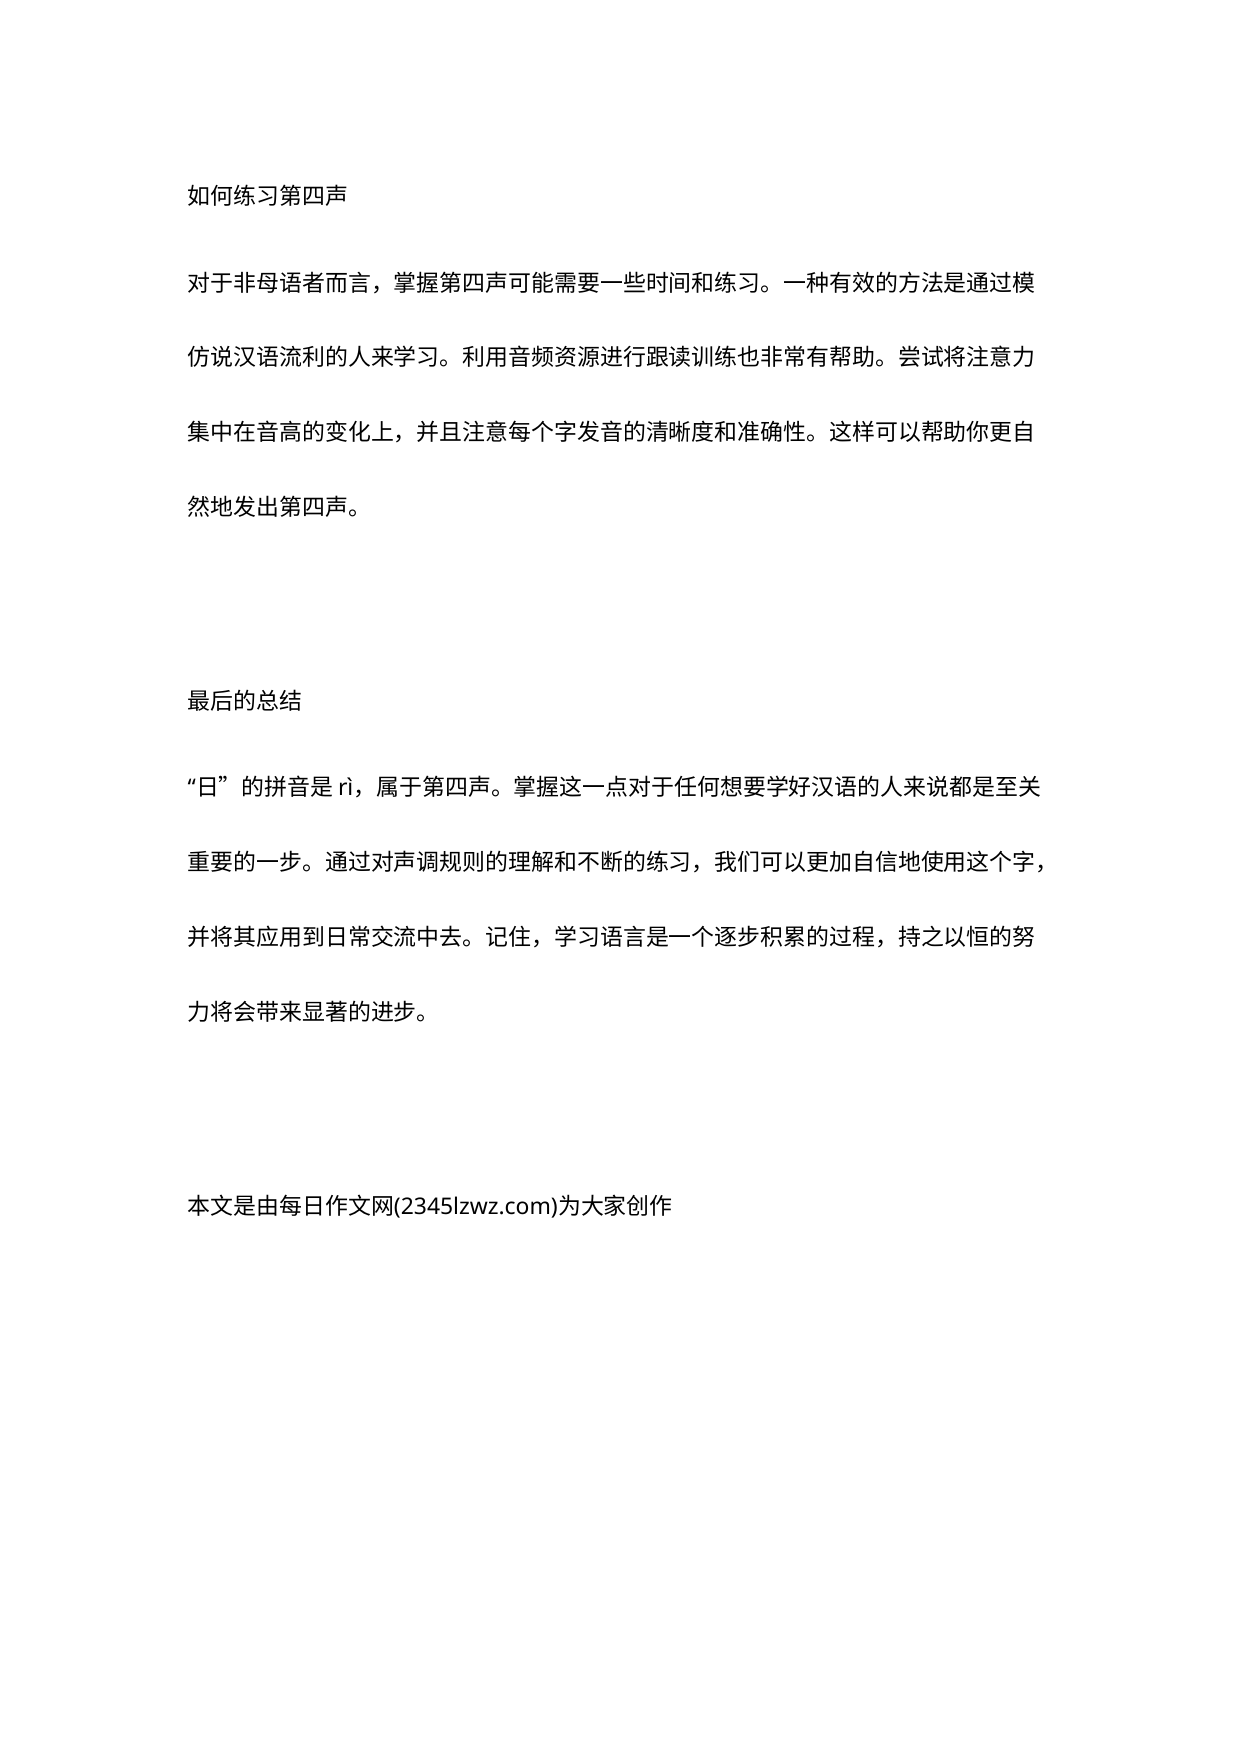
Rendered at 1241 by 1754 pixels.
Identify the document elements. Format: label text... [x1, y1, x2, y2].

text 本文是由每日作文网(2345lzwz.com)为大家创作 [187, 1172, 1053, 1237]
text 最后的总结 [187, 667, 1053, 732]
text 对于非母语者而言，掌握第四声可能需要一些时间和练习。一种有效的方法是通过模仿说汉语流利的人来学习。利用音频资源进行跟读训练也非常有帮助。尝试将注意力集中在音高的变化上，并且注意每个字发音的清晰度和准确性。这样可以帮助你更自然地发出第四声。 [187, 248, 1053, 538]
text “日”的拼音是rì，属于第四声。掌握这一点对于任何想要学好汉语的人来说都是至关重要的一步。通过对声调规则的理解和不断的练习，我们可以更加自信地使用这个字，并将其应用到日常交流中去。记住，学习语言是一个逐步积累的过程，持之以恒的努力将会带来显著的进步。 [187, 753, 1053, 1042]
text 如何练习第四声 [187, 162, 1053, 227]
